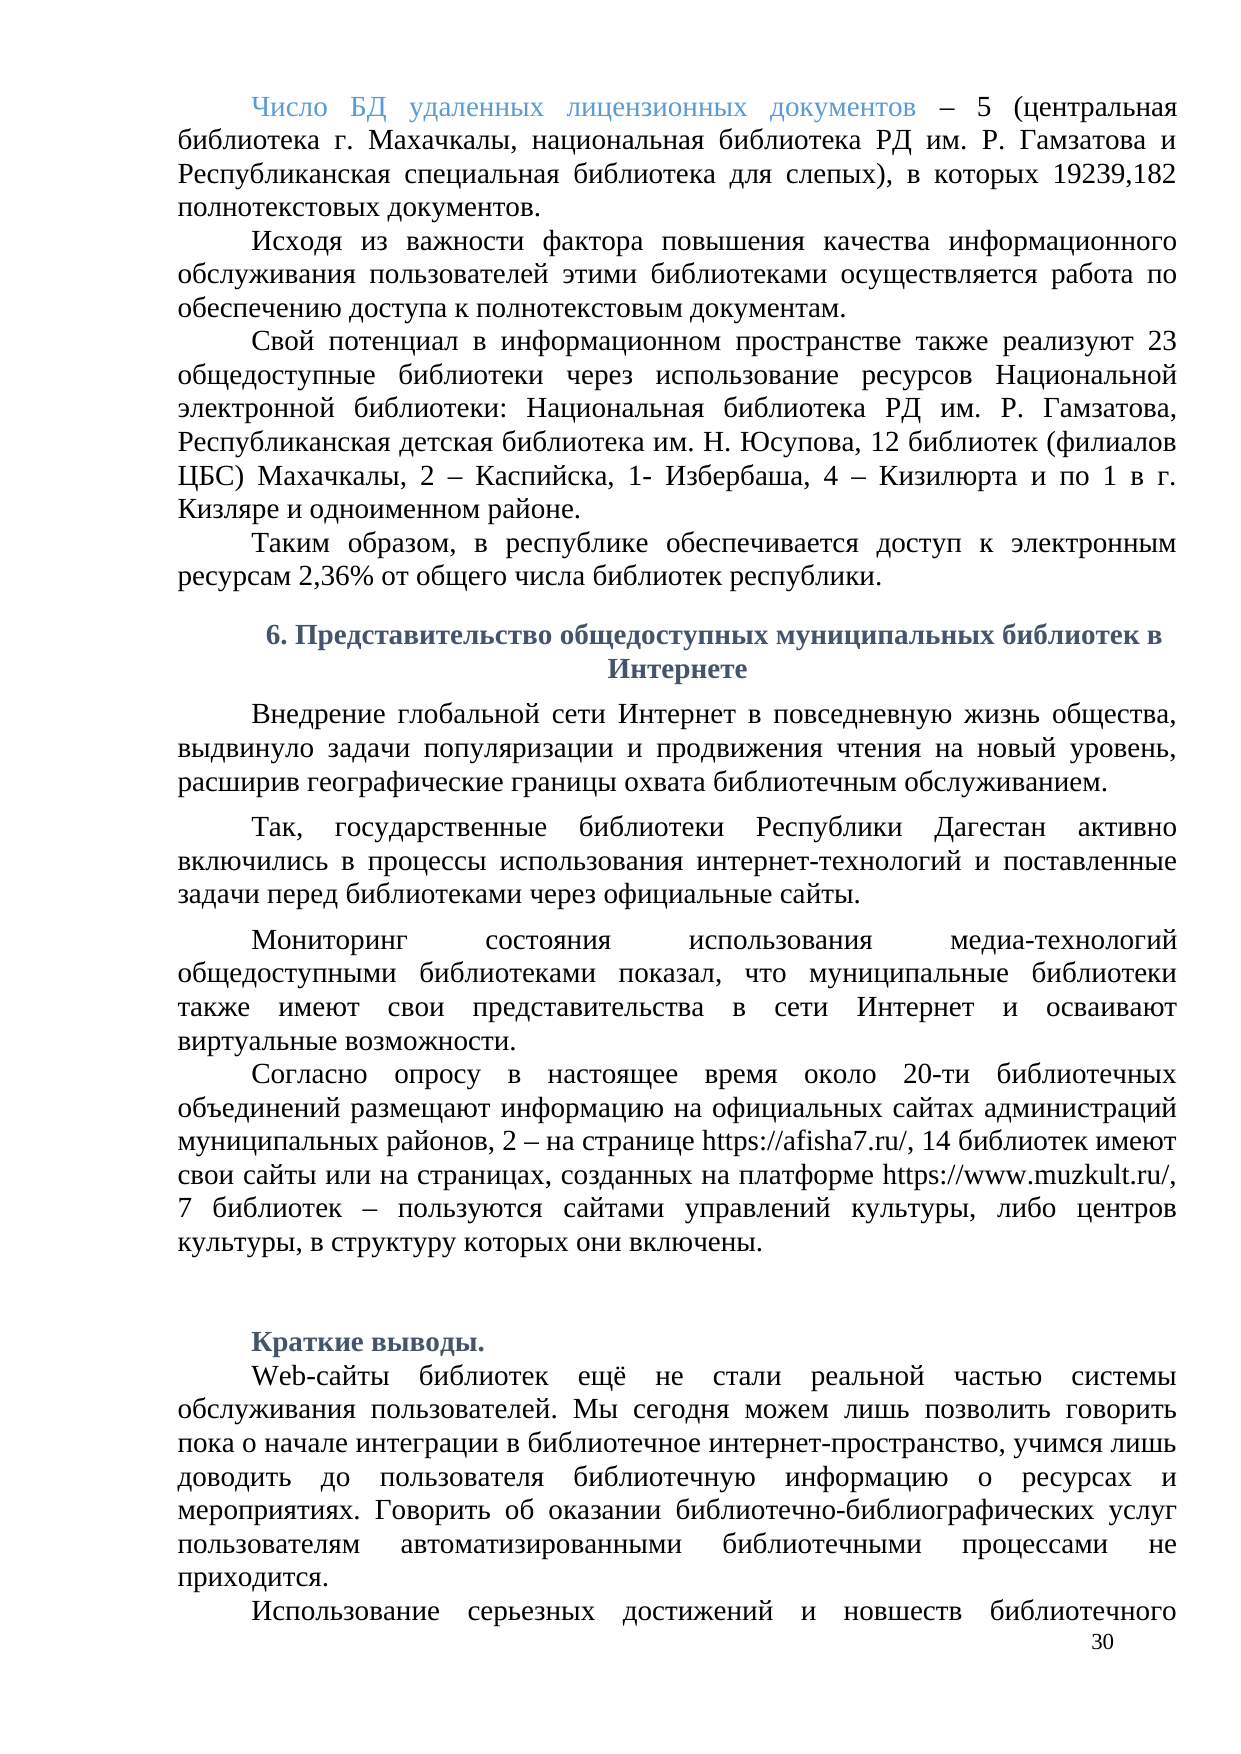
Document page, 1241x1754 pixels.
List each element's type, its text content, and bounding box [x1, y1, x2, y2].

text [177, 1593, 1178, 1626]
text Так, государственные библиотеки Республики Дагестан активно включились в процессы использования интернет-технологий и поставленные задачи перед библиотеками через официальные сайты. [177, 809, 1178, 910]
text Краткие выводы. [177, 1324, 1178, 1358]
text Исходя из важности фактора повышения качества информационного обслуживания пользователей этими библиотеками осуществляется работа по обеспечению доступа к полнотекстовым документам. [177, 223, 1178, 323]
text Свой потенциал в информационном пространстве также реализуют 23 общедоступные библиотеки через использование ресурсов Национальной электронной библиотеки: Национальная библиотека РД им. Р. Гамзатова, Республиканская детская библиотека им. Н. Юсупова, 12 библиотек (филиалов ЦБС) Махачкалы, 2 – Каспийска, 1- Избербаша, 4 – Кизилюрта и по 1 в г. Кизляре и одноименном районе. [177, 323, 1178, 525]
text Согласно опросу в настоящее время около 20-ти библиотечных объединений размещают информацию на официальных сайтах администраций муниципальных районов, 2 – на странице https://afisha7.ru/, 14 библиотек имеют свои сайты или на страницах, созданных на платформе https://www.muzkult.ru/, 7 библиотек – пользуются сайтами управлений культуры, либо центров культуры, в структуру которых они включены. [177, 1056, 1178, 1257]
text Таким образом, в республике обеспечивается доступ к электронным ресурсам 2,36% от общего числа библиотек республики. [177, 525, 1178, 592]
list Число БД удаленных лицензионных документов – 5 (центральная библиотека г. Махачкалы, национальная библиотека РД им. Р. Гамзатова и Республиканская специальная библиотека для слепых), в которых 19239,182 полнотекстовых документов. [177, 89, 1178, 223]
text Web-сайты библиотек ещё не стали реальной частью системы обслуживания пользователей. Мы сегодня можем лишь позволить говорить пока о начале интеграции в библиотечное интернет-пространство, учимся лишь доводить до пользователя библиотечную информацию о ресурсах и мероприятиях. Говорить об оказании библиотечно-библиографических услуг пользователям автоматизированными библиотечными процессами не приходится. [177, 1358, 1178, 1593]
text Внедрение глобальной сети Интернет в повседневную жизнь общества, выдвинуло задачи популяризации и продвижения чтения на новый уровень, расширив географические границы охвата библиотечным обслуживанием. [177, 697, 1178, 797]
subtitle 6. Представительство общедоступных муниципальных библиотек в Интернете [177, 617, 1178, 684]
text Мониторинг состояния использования медиа-технологий общедоступными библиотеками показал, что муниципальные библиотеки также имеют свои представительства в сети Интернет и осваивают виртуальные возможности. [177, 922, 1178, 1056]
